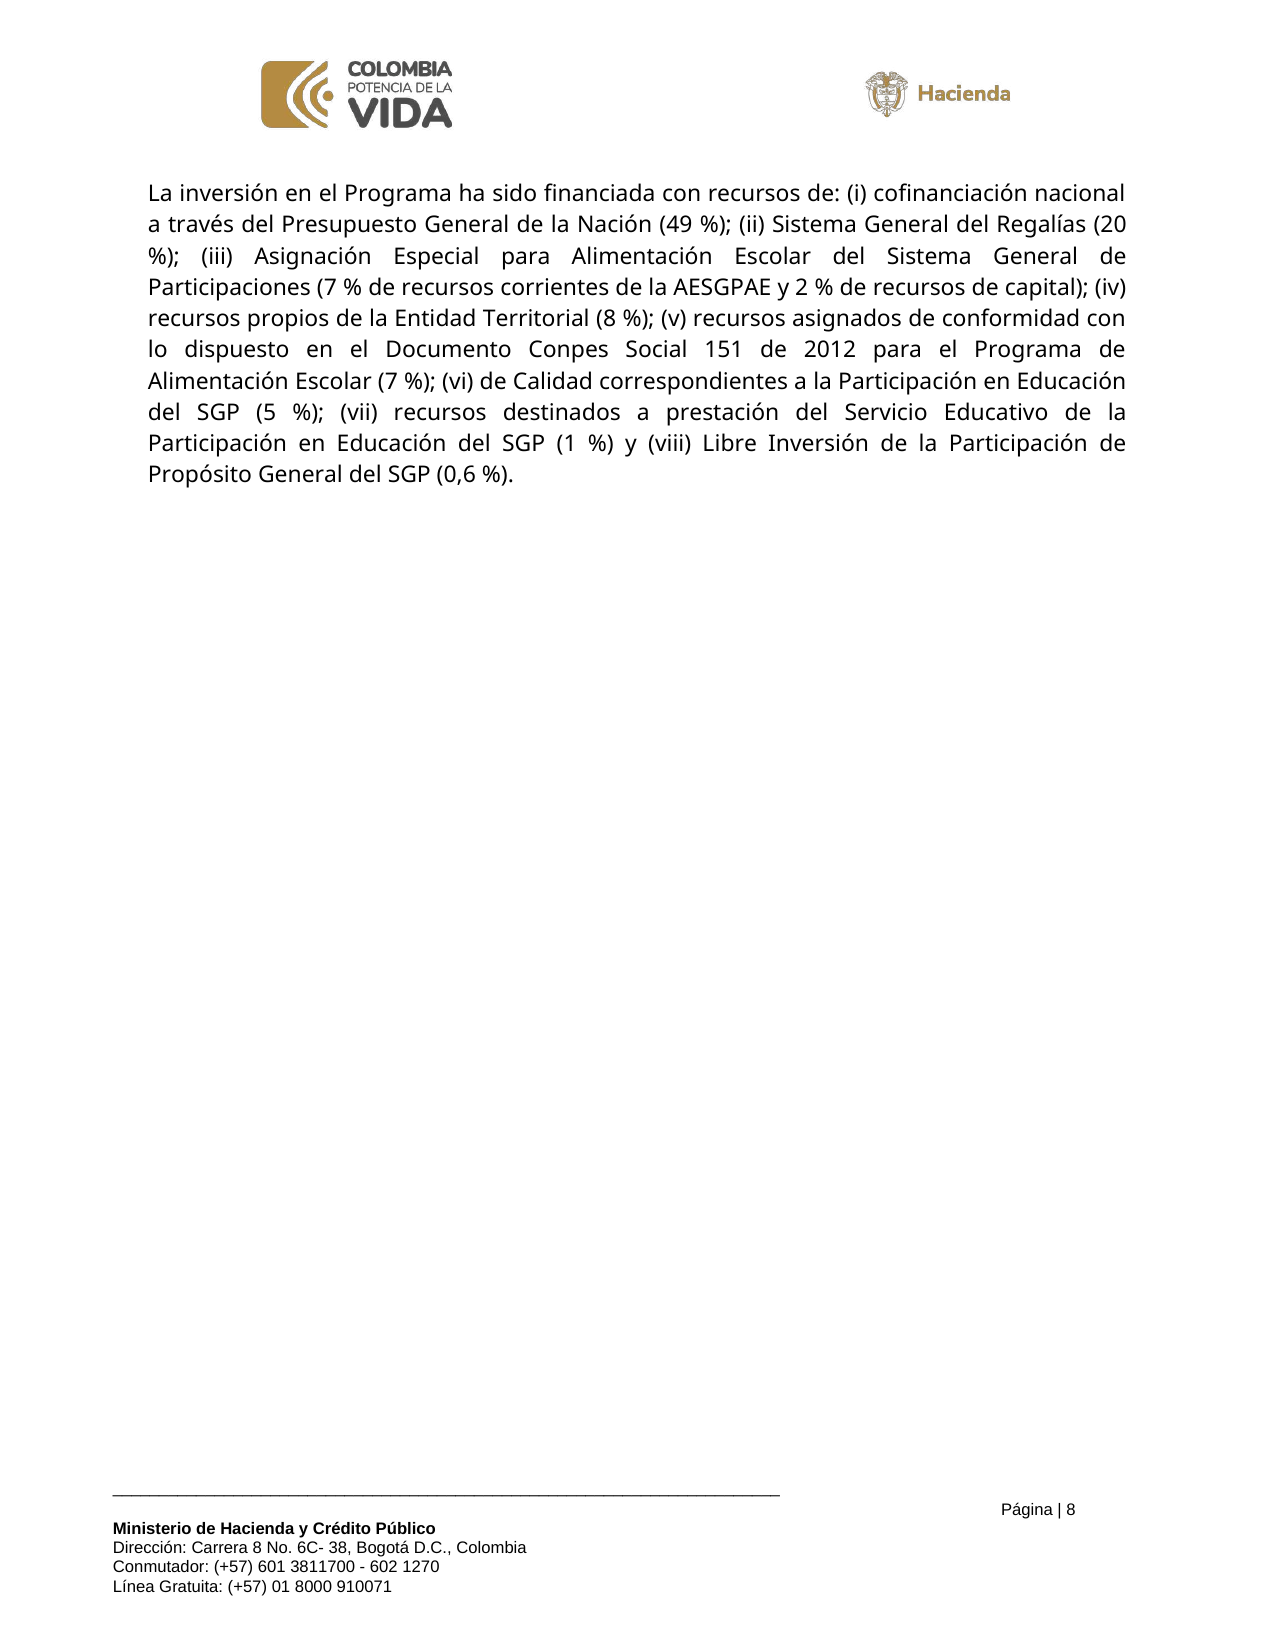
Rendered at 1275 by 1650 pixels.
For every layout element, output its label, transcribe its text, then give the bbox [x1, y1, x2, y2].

picture [177, 27, 1157, 162]
text La inversión en el Programa ha sido financiada con recursos de: (i) cofinanciación nacional a través del Presupuesto General de la Nación (49 %); (ii) Sistema General del Regalías (20 %); (iii) Asignación Especial para Alimentación Escolar del Sistema General de Participaciones (7 % de recursos corrientes de la AESGPAE y 2 % de recursos de capital); (iv) recursos propios de la Entidad Territorial (8 %); (v) recursos asignados de conformidad con lo dispuesto en el Documento Conpes Social 151 de 2012 para el Programa de Alimentación Escolar (7 %); (vi) de Calidad correspondientes a la Participación en Educación del SGP (5 %); (vii) recursos destinados a prestación del Servicio Educativo de la Participación en Educación del SGP (1 %) y (viii) Libre Inversión de la Participación de Propósito General del SGP (0,6 %). [148, 177, 1127, 490]
